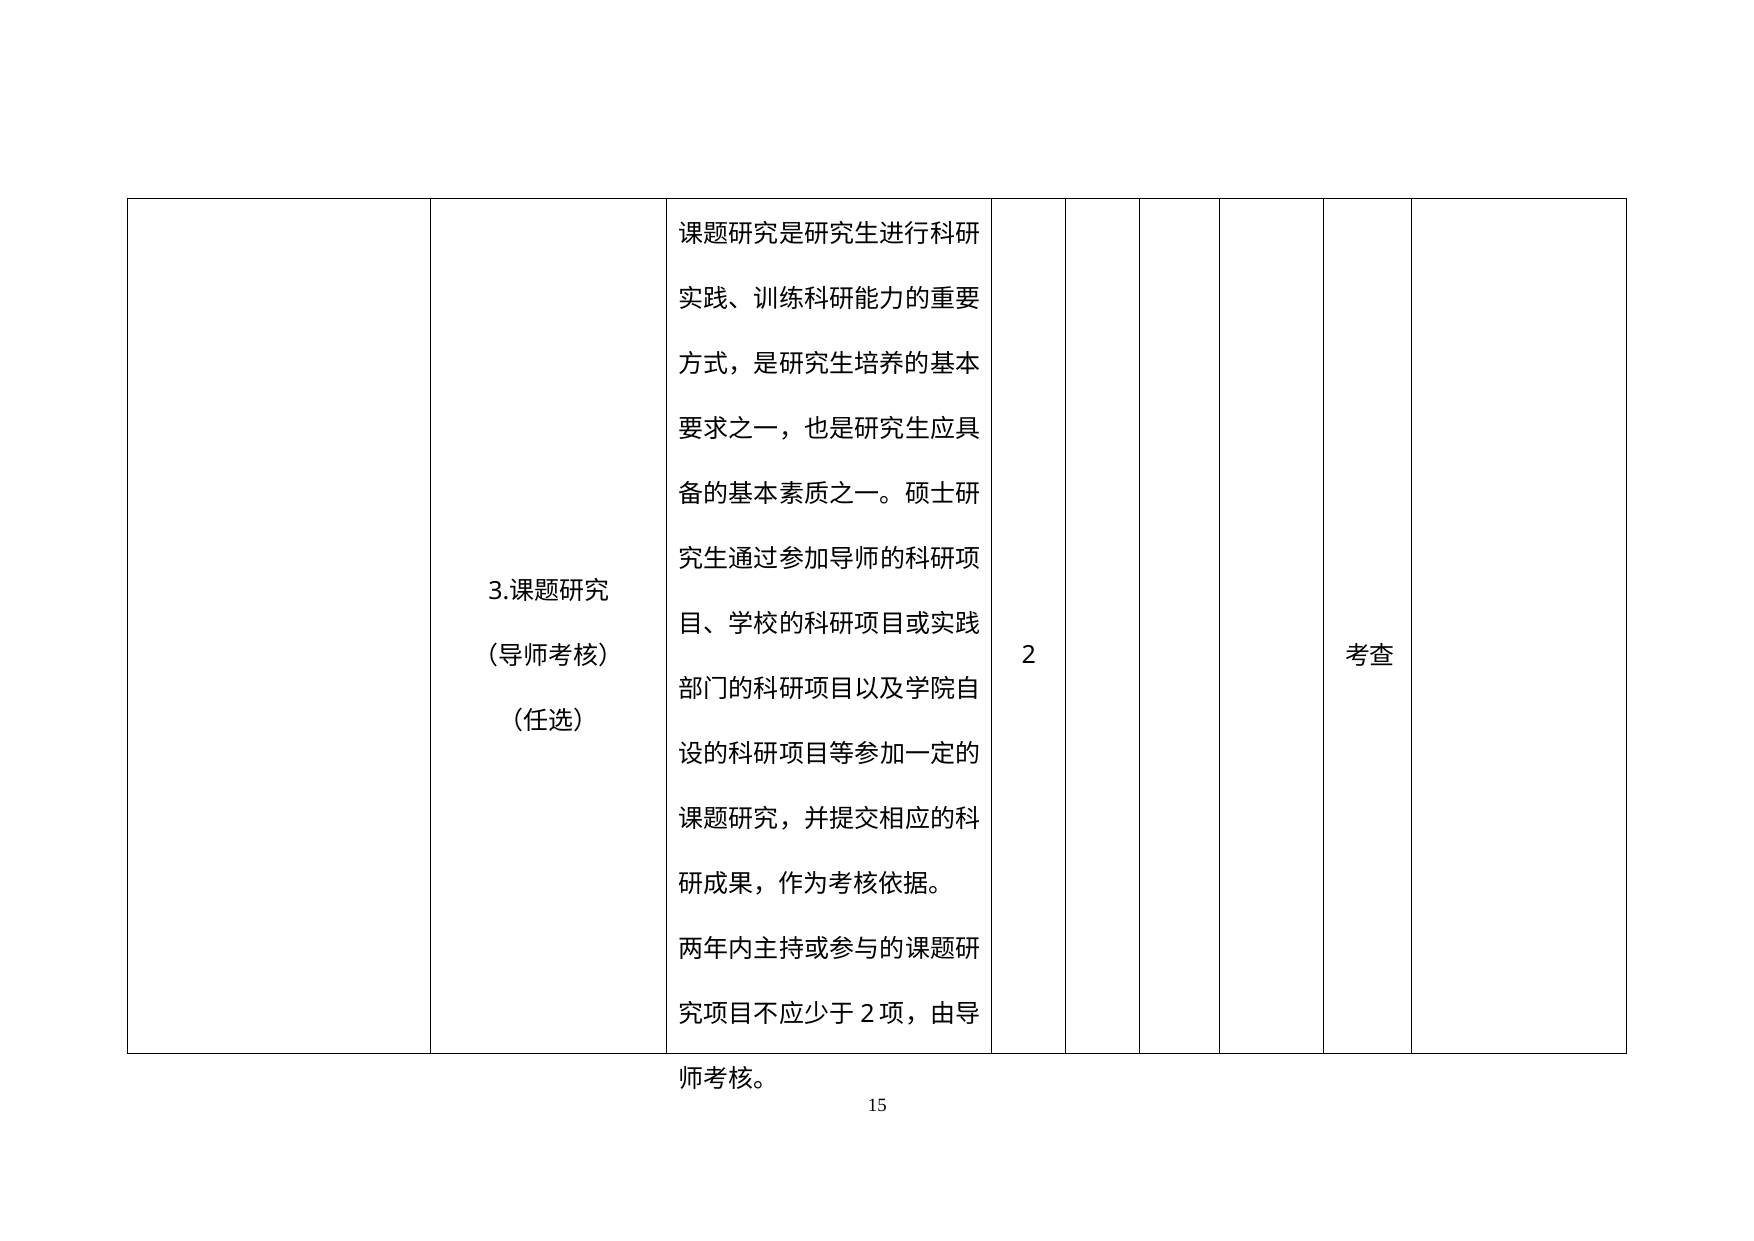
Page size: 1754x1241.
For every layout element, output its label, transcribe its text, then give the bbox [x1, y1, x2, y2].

table_cell [1220, 199, 1323, 1053]
table_cell [1066, 199, 1139, 1053]
table_cell 3.课题研究 （导师考核） （任选） [431, 199, 666, 1053]
table_cell 考查 [1324, 199, 1411, 1053]
table_cell [1140, 199, 1219, 1053]
table_cell 课题研究是研究生进行科研实践、训练科研能力的重要方式，是研究生培养的基本要求之一，也是研究生应具备的基本素质之一。硕士研究生通过参加导师的科研项目、学校的科研项目或实践部门的科研项目以及学院自设的科研项目等参加一定的课题研究，并提交相应的科研成果，作为考核依据。 两年内主持或参与的课题研究项目不应少于2项，由导师考核。 [667, 199, 991, 1053]
table_cell 2 [992, 199, 1065, 1053]
